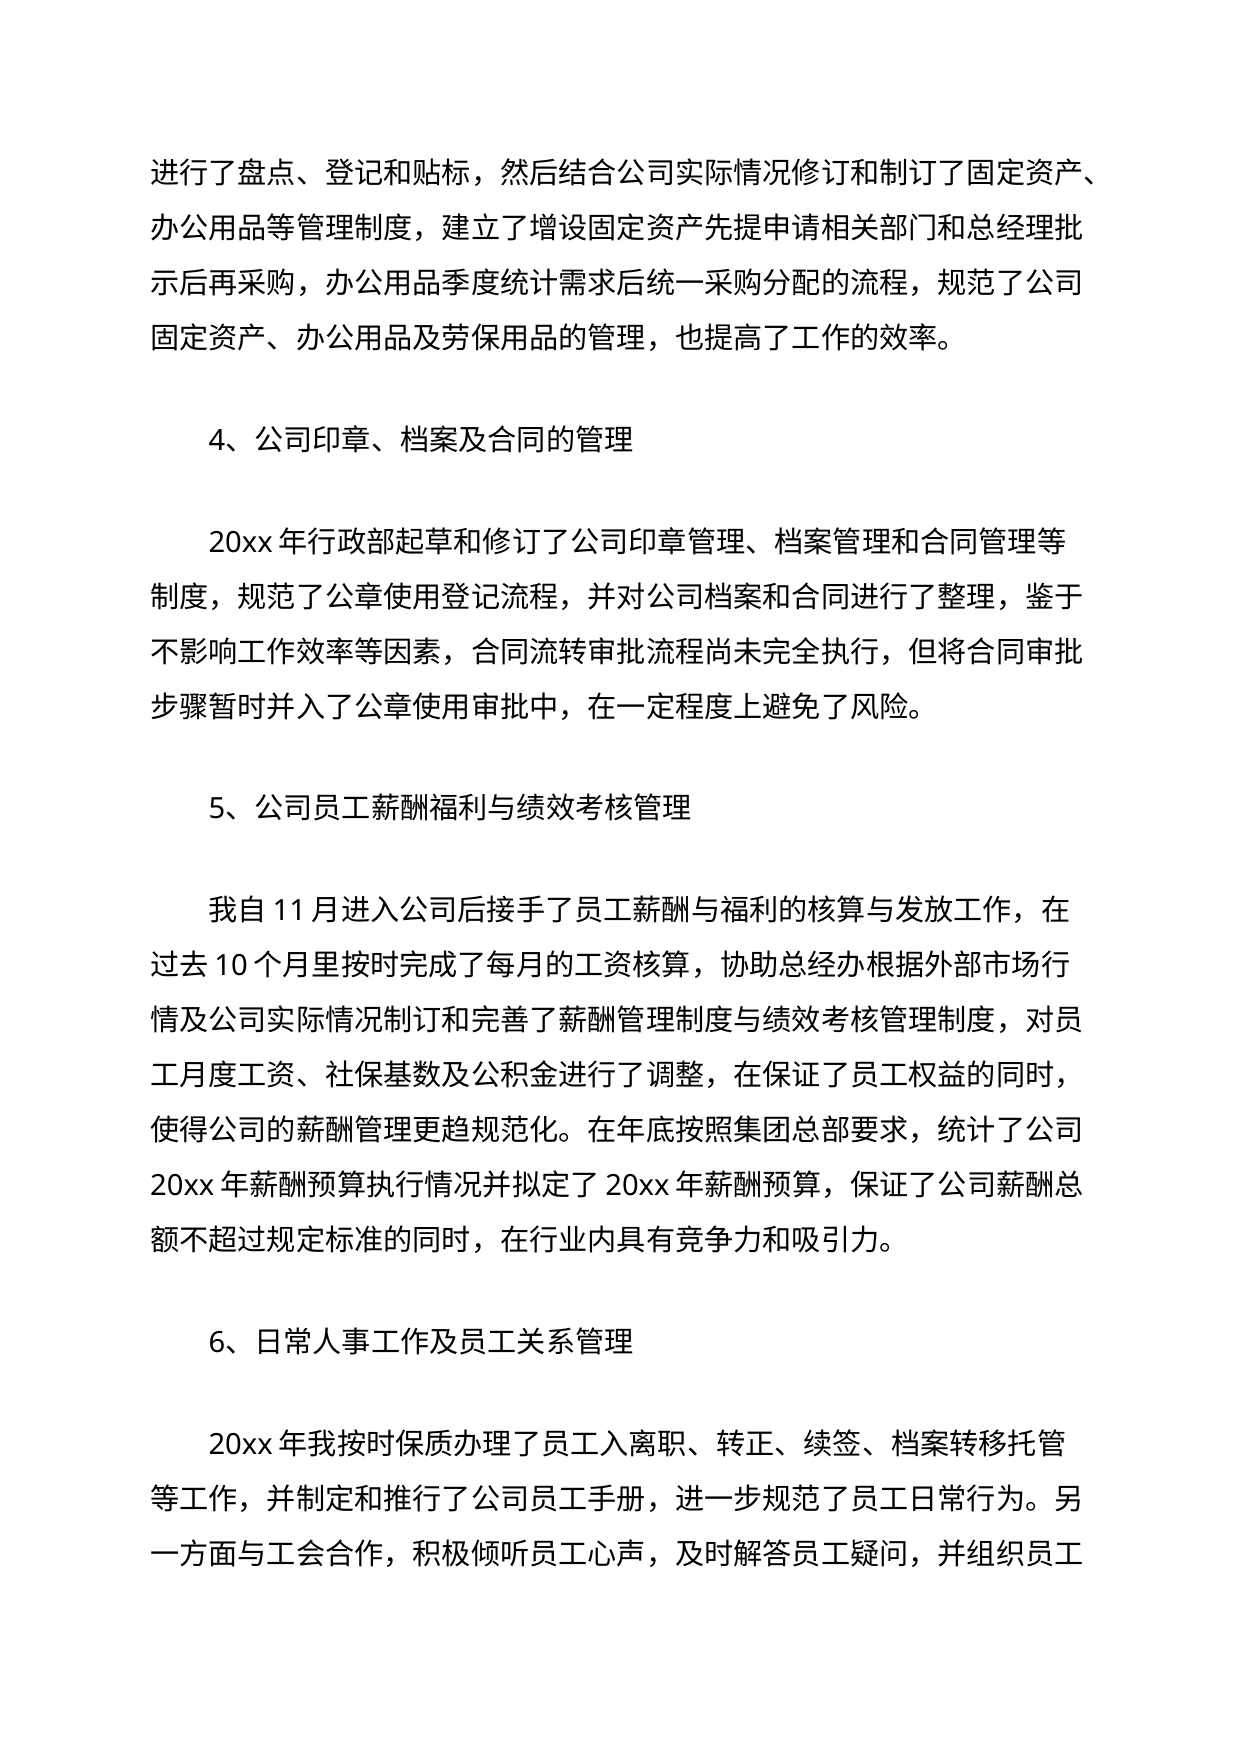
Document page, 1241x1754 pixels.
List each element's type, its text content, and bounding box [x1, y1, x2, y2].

text 4、公司印章、档案及合同的管理 [150, 416, 1090, 459]
text 6、日常人事工作及员工关系管理 [150, 1318, 1090, 1361]
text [150, 150, 1090, 357]
text 我自11月进入公司后接手了员工薪酬与福利的核算与发放工作，在过去10个月里按时完成了每月的工资核算，协助总经办根据外部市场行情及公司实际情况制订和完善了薪酬管理制度与绩效考核管理制度，对员工月度工资、社保基数及公积金进行了调整，在保证了员工权益的同时，使得公司的薪酬管理更趋规范化。在年底按照集团总部要求，统计了公司20xx年薪酬预算执行情况并拟定了20xx年薪酬预算，保证了公司薪酬总额不超过规定标准的同时，在行业内具有竞争力和吸引力。 [150, 887, 1090, 1259]
text 20xx年行政部起草和修订了公司印章管理、档案管理和合同管理等制度，规范了公章使用登记流程，并对公司档案和合同进行了整理，鉴于不影响工作效率等因素，合同流转审批流程尚未完全执行，但将合同审批步骤暂时并入了公章使用审批中，在一定程度上避免了风险。 [150, 518, 1090, 726]
text 5、公司员工薪酬福利与绩效考核管理 [150, 785, 1090, 827]
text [150, 1420, 1090, 1573]
